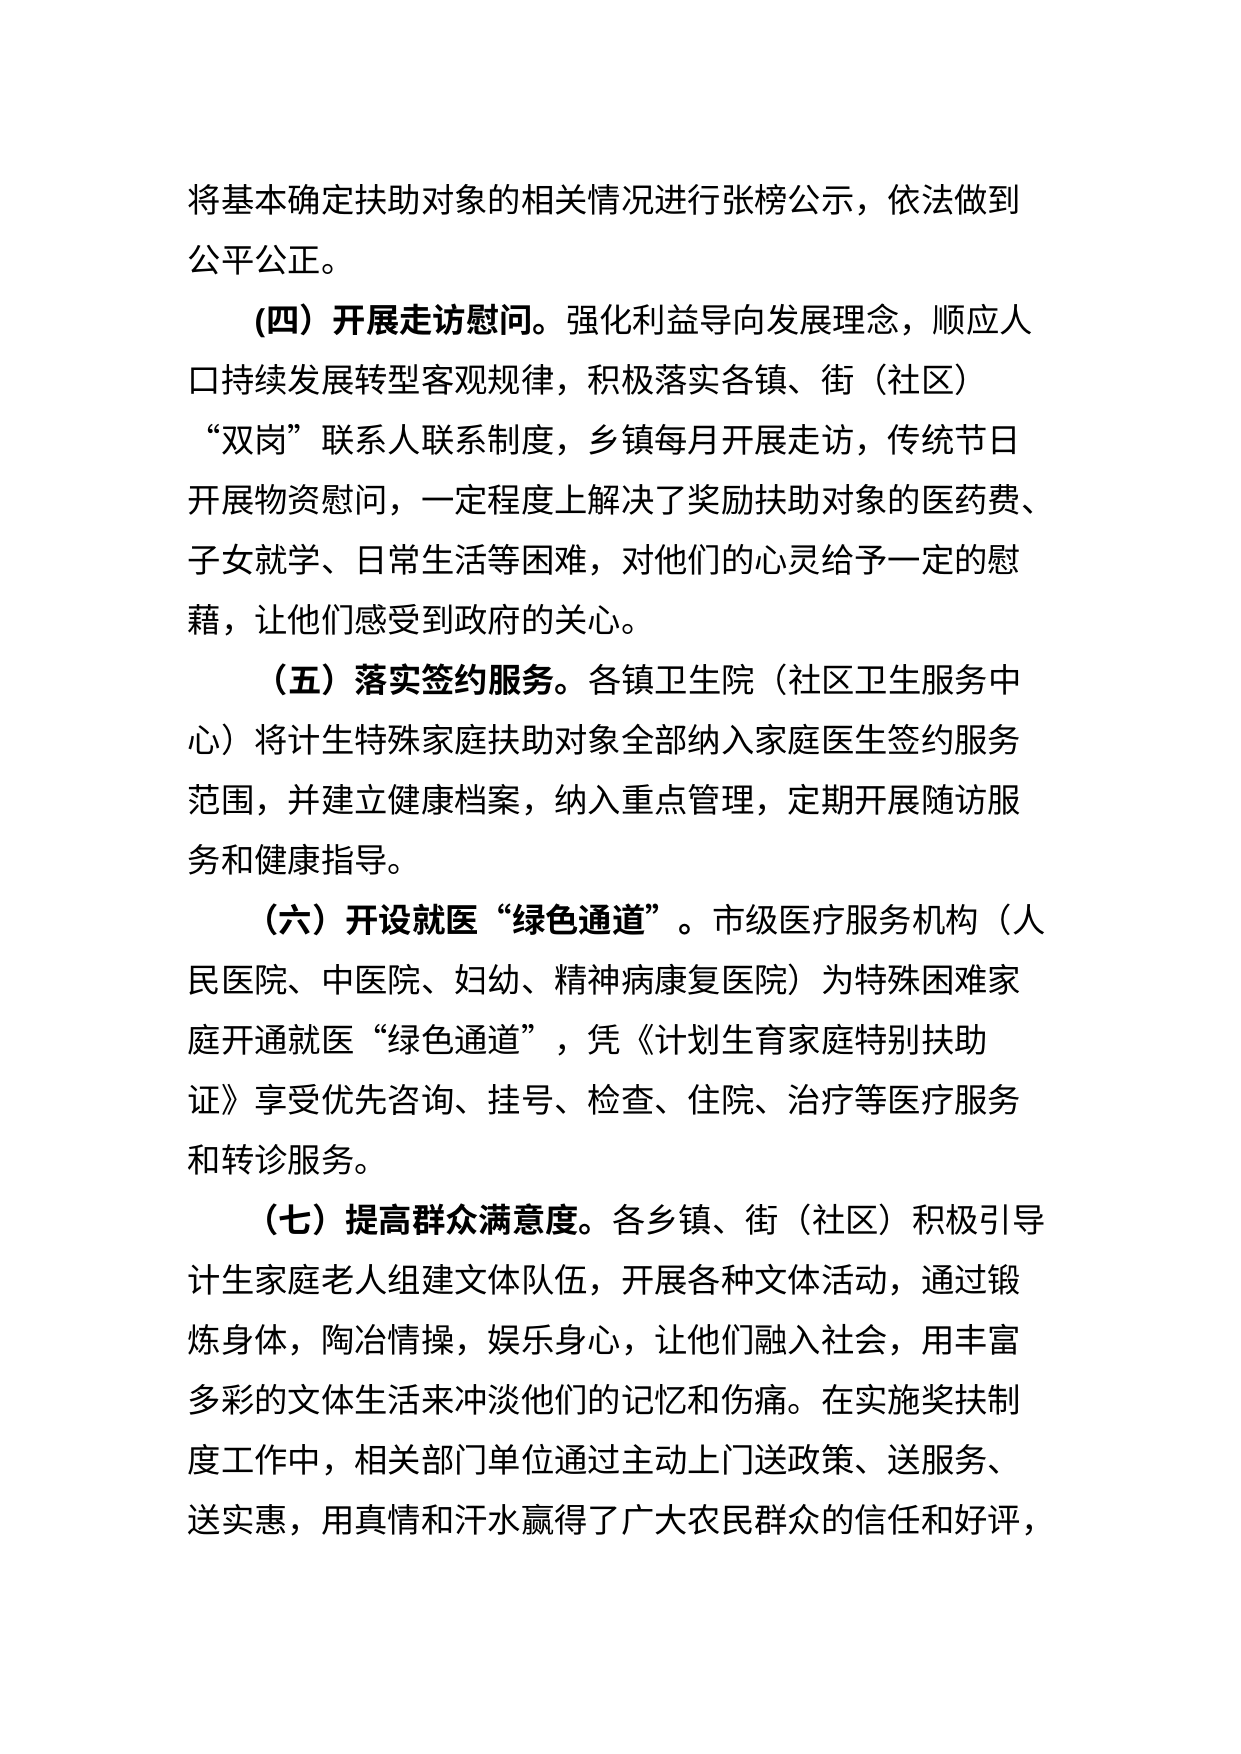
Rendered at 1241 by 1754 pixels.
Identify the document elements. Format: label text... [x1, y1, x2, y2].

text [187, 1182, 1053, 1542]
text （五）落实签约服务。各镇卫生院（社区卫生服务中心）将计生特殊家庭扶助对象全部纳入家庭医生签约服务范围，并建立健康档案，纳入重点管理，定期开展随访服务和健康指导。 [187, 642, 1053, 882]
text (四）开展走访慰问。强化利益导向发展理念，顺应人口持续发展转型客观规律，积极落实各镇、街（社区）“双岗”联系人联系制度，乡镇每月开展走访，传统节日开展物资慰问，一定程度上解决了奖励扶助对象的医药费、子女就学、日常生活等困难，对他们的心灵给予一定的慰藉，让他们感受到政府的关心。 [187, 282, 1053, 642]
text （六）开设就医“绿色通道”。市级医疗服务机构（人民医院、中医院、妇幼、精神病康复医院）为特殊困难家庭开通就医“绿色通道”，凭《计划生育家庭特别扶助证》享受优先咨询、挂号、检查、住院、治疗等医疗服务和转诊服务。 [187, 882, 1053, 1182]
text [187, 162, 1053, 282]
